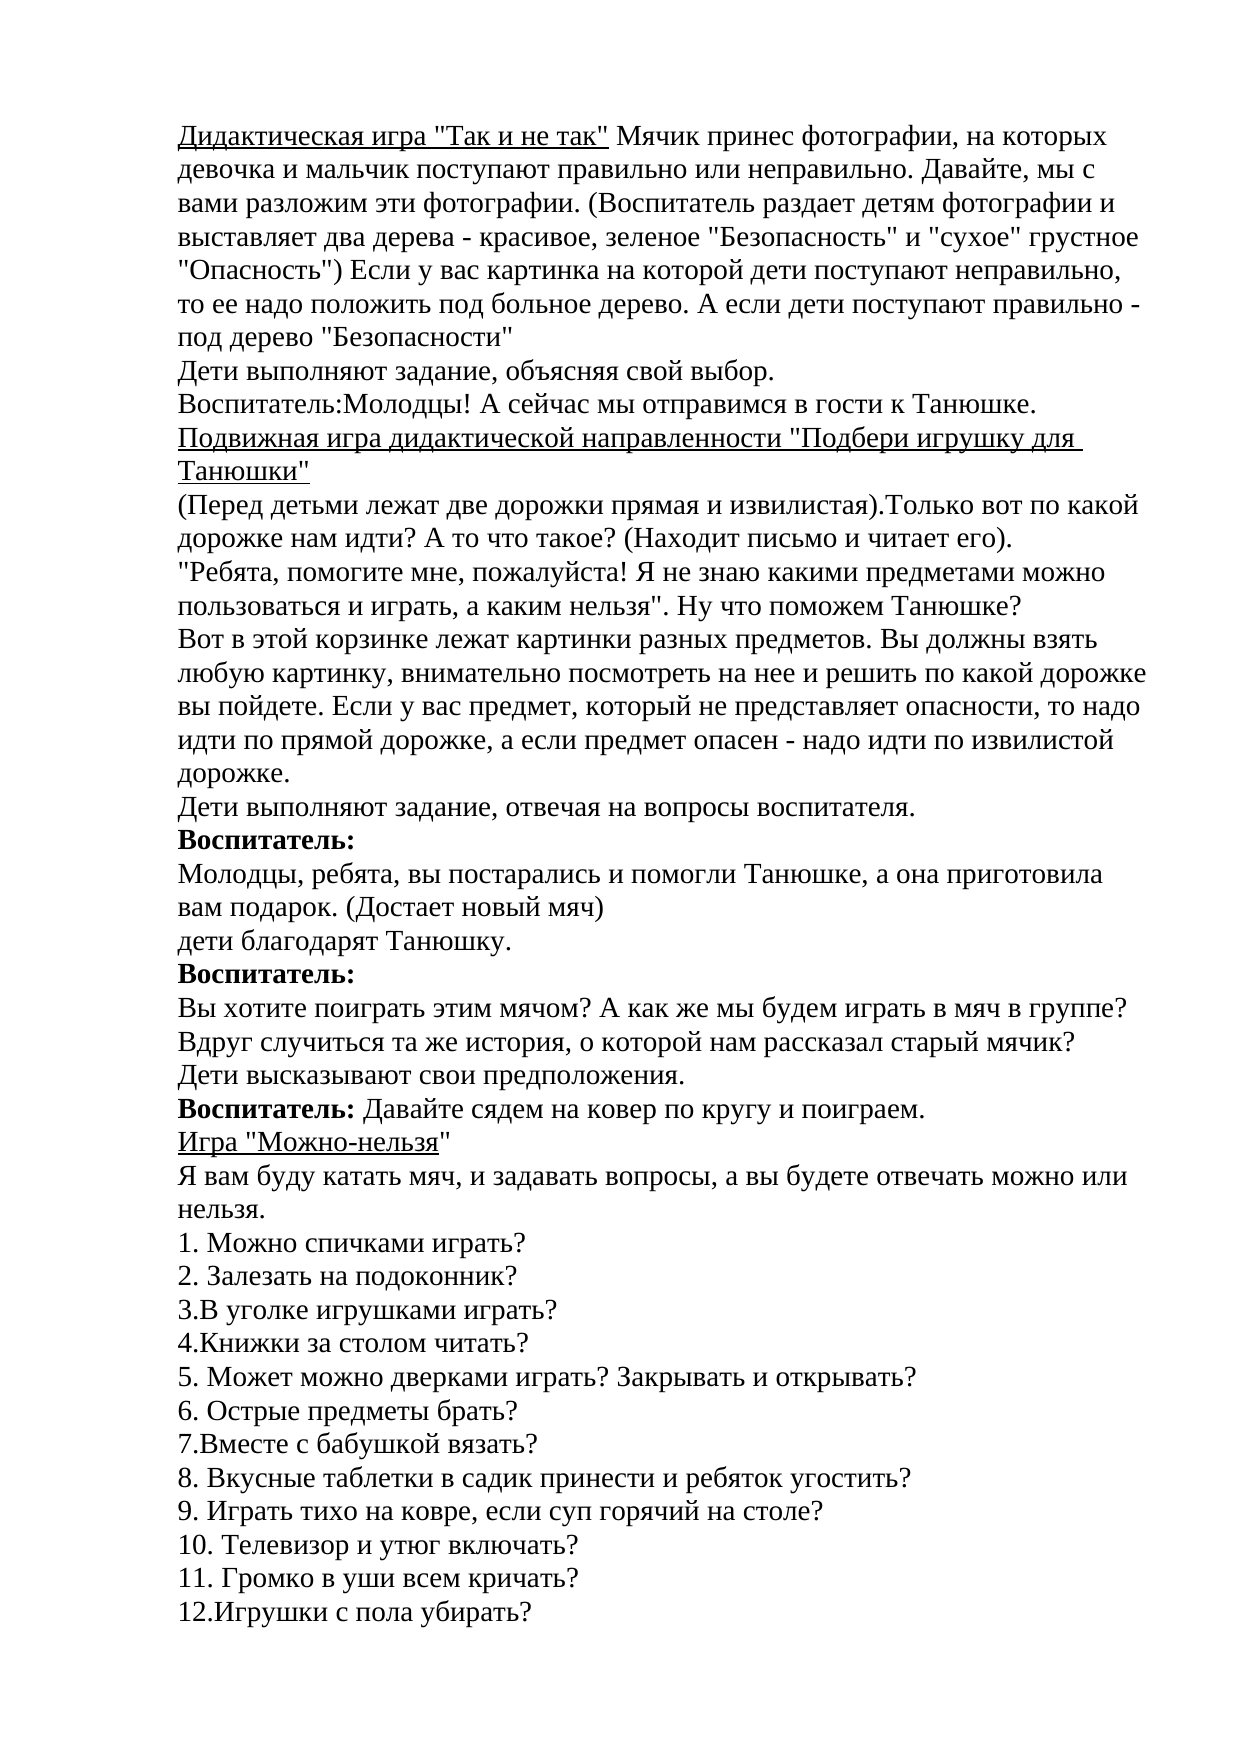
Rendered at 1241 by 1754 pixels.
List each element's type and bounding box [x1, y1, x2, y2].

text [177, 118, 1152, 1627]
